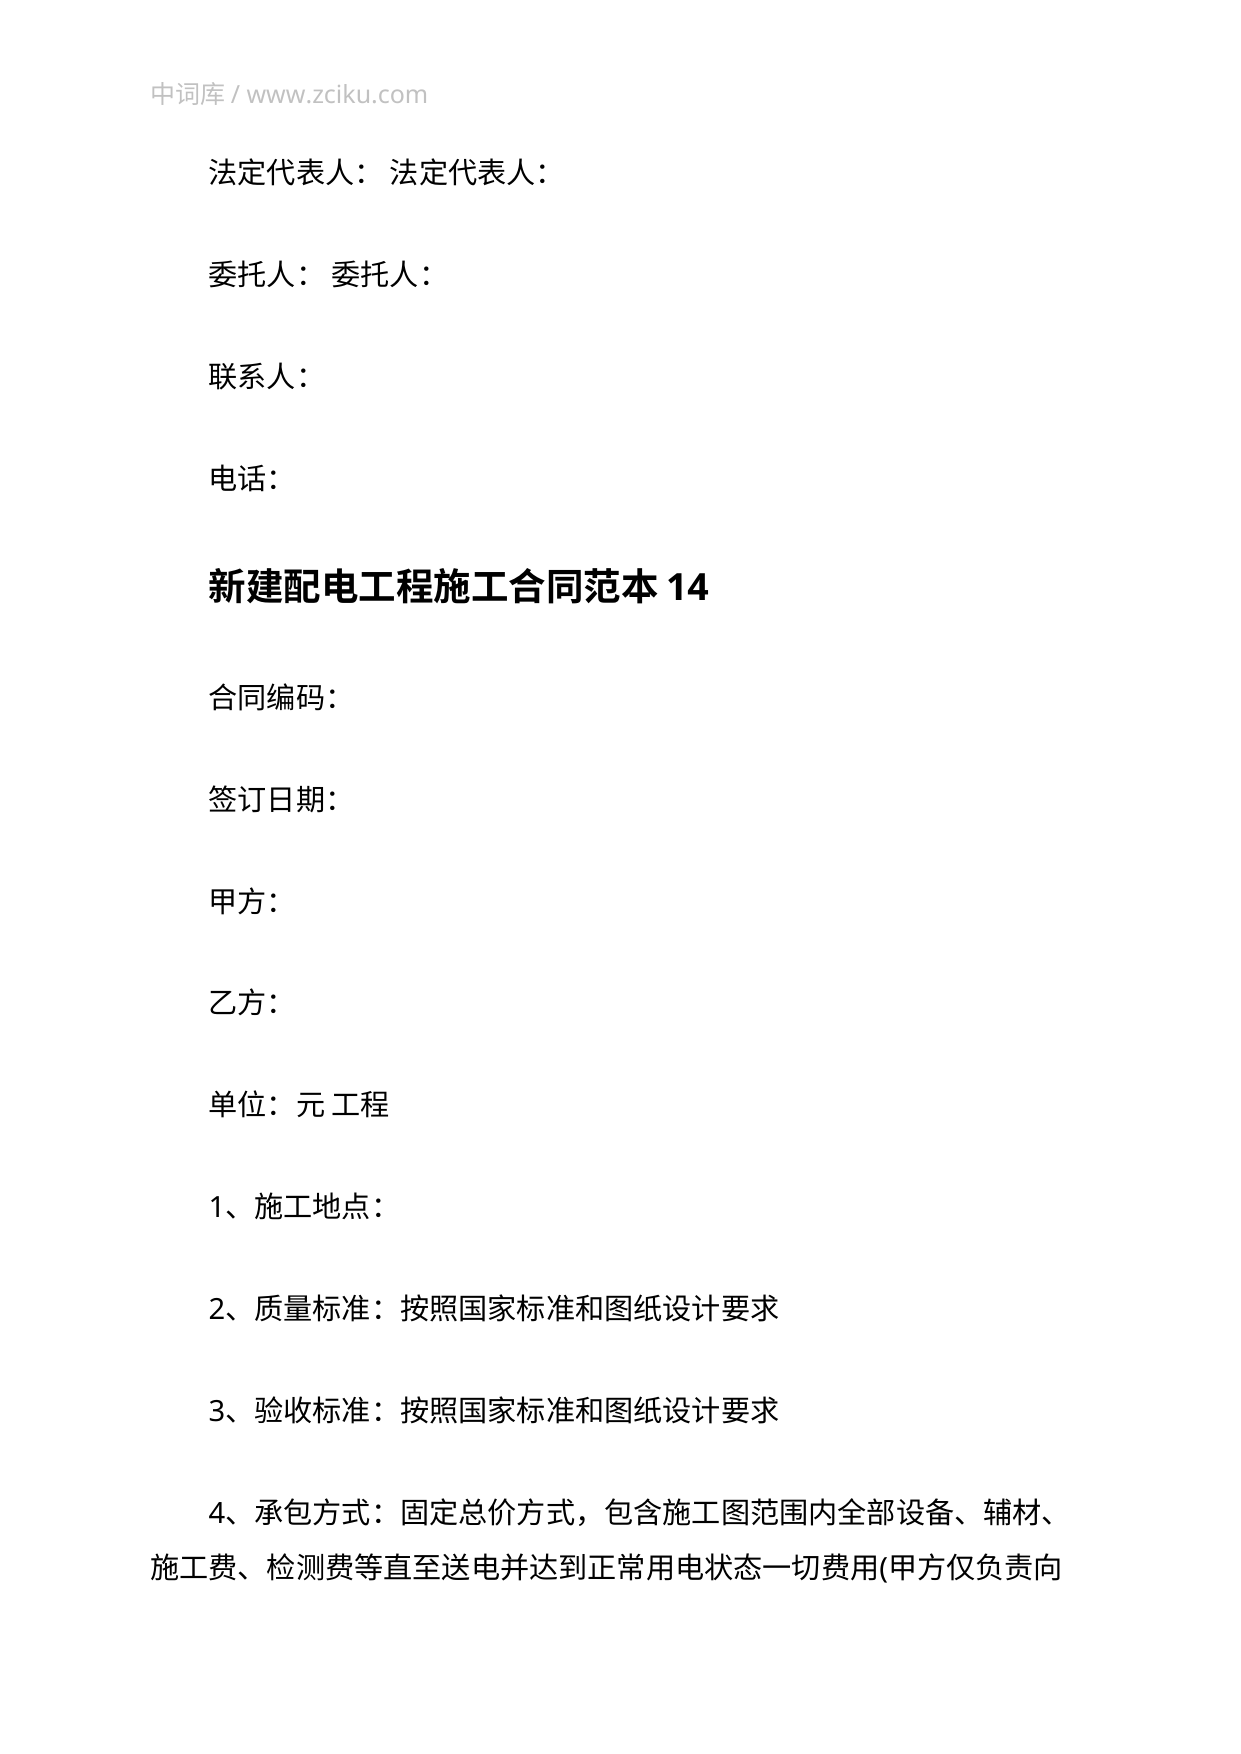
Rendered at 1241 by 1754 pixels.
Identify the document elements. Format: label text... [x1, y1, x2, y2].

text 联系人： [150, 353, 1090, 396]
text 签订日期： [150, 776, 1090, 819]
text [150, 1489, 1090, 1587]
text 乙方： [150, 980, 1090, 1022]
text 单位：元 工程 [150, 1082, 1090, 1124]
text 电话： [150, 455, 1090, 498]
text 合同编码： [150, 675, 1090, 717]
text 3、验收标准：按照国家标准和图纸设计要求 [150, 1387, 1090, 1430]
text 2、质量标准：按照国家标准和图纸设计要求 [150, 1286, 1090, 1328]
text 委托人： 委托人： [150, 252, 1090, 294]
text 法定代表人： 法定代表人： [150, 150, 1090, 192]
text 新建配电工程施工合同范本14 [150, 557, 1090, 612]
text 甲方： [150, 878, 1090, 921]
text 1、施工地点： [150, 1183, 1090, 1226]
